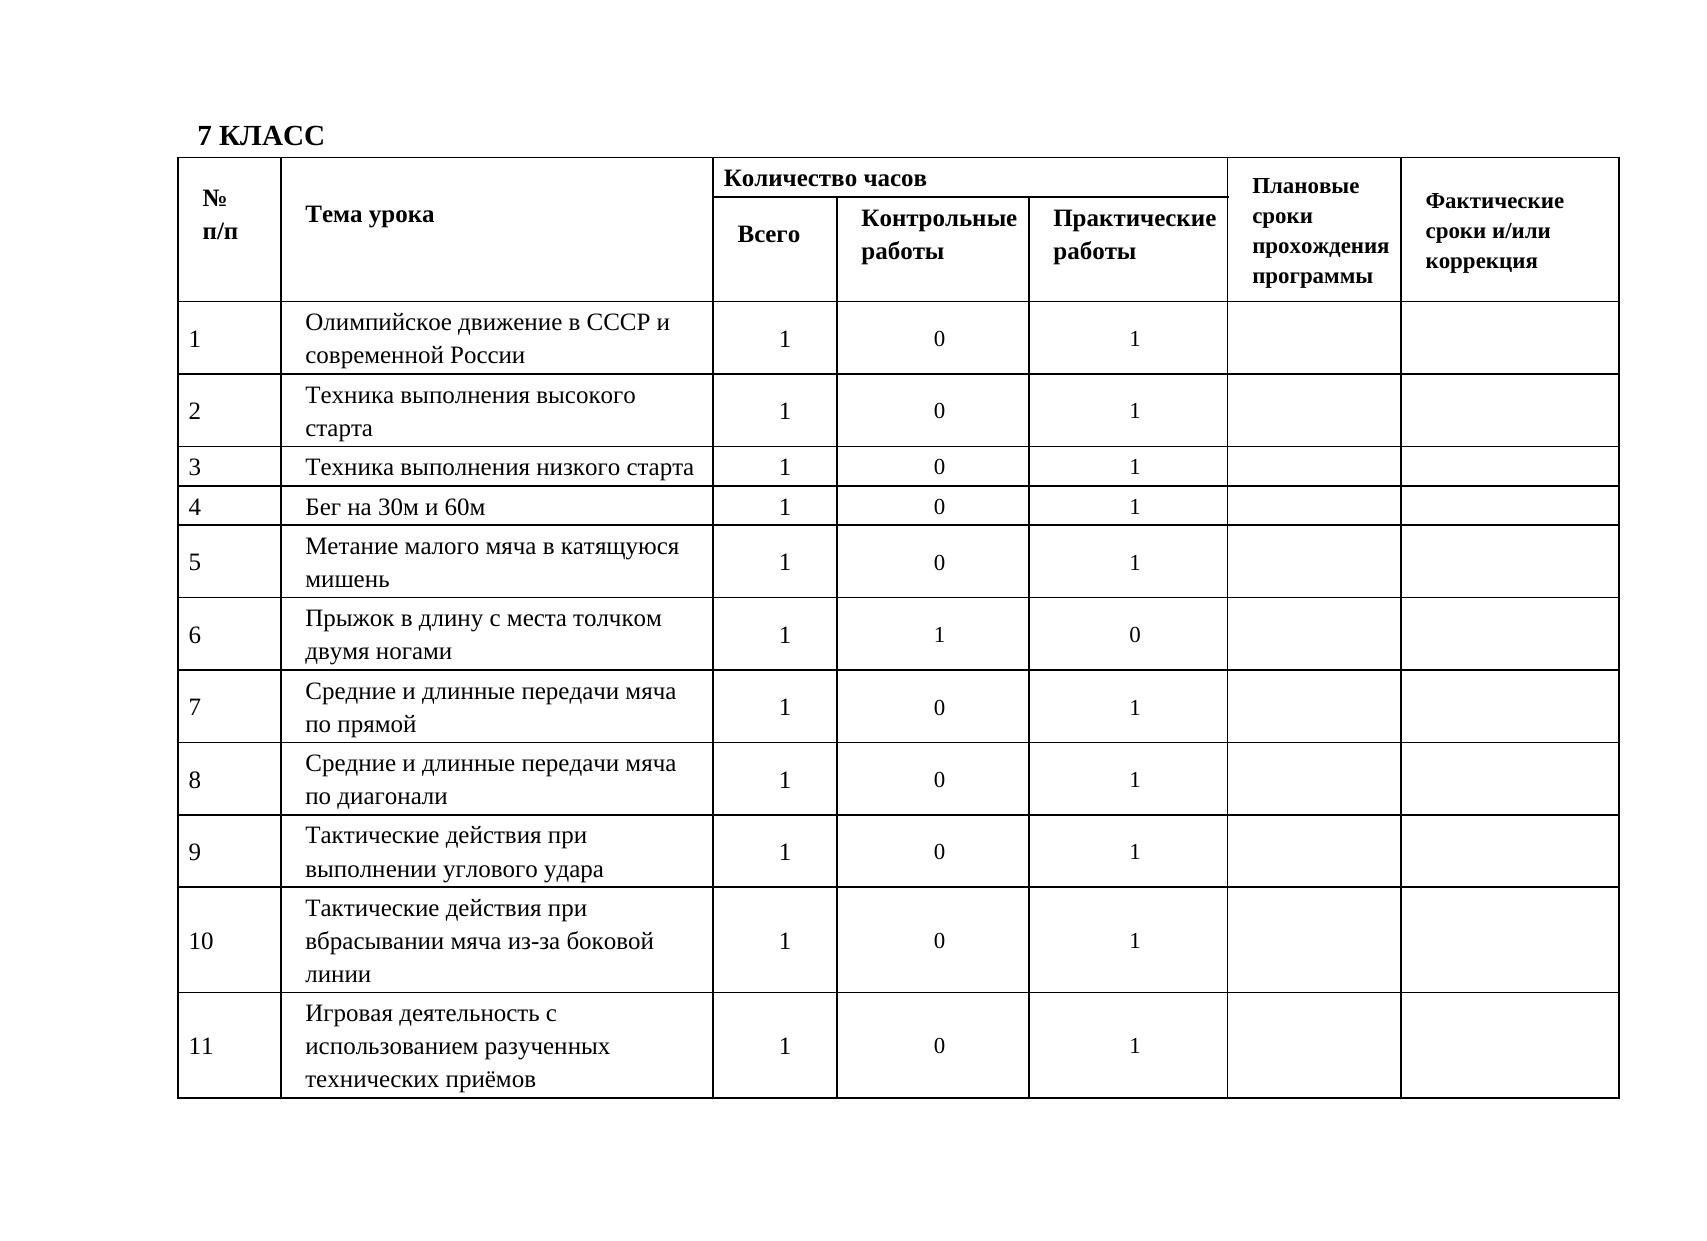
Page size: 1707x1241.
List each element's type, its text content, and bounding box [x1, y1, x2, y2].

table_cell 1 [714, 888, 836, 992]
table_cell [1228, 993, 1400, 1097]
table_cell 0 [838, 526, 1028, 597]
table_cell [1228, 816, 1400, 886]
table_cell 0 [838, 816, 1028, 886]
table_cell 8 [179, 743, 280, 814]
table_cell 0 [838, 993, 1028, 1097]
table_cell 1 [1030, 743, 1227, 814]
table_cell Игровая деятельность с использованием разученных технических приёмов [282, 993, 712, 1097]
table_cell [1402, 993, 1618, 1097]
table_header Тема урока [282, 158, 712, 301]
table_cell [1228, 743, 1400, 814]
table_cell [1402, 447, 1618, 485]
table_cell 1 [714, 598, 836, 669]
table_cell 1 [1030, 888, 1227, 992]
table_cell 1 [179, 302, 280, 373]
table_cell [1228, 447, 1400, 485]
table_cell Бег на 30м и 60м [282, 487, 712, 524]
table_cell [1402, 487, 1618, 524]
table_header Количество часов [714, 158, 1227, 196]
table_cell 7 [179, 671, 280, 741]
table_cell [1228, 888, 1400, 992]
table_cell 3 [179, 447, 280, 485]
table_cell Олимпийское движение в СССР и современной России [282, 302, 712, 373]
table_cell 1 [714, 743, 836, 814]
table_cell [1402, 816, 1618, 886]
table_cell Техника выполнения низкого старта [282, 447, 712, 485]
table_cell [1402, 888, 1618, 992]
table_cell Прыжок в длину с места толчком двумя ногами [282, 598, 712, 669]
table_cell 11 [179, 993, 280, 1097]
table_cell Метание малого мяча в катящуюся мишень [282, 526, 712, 597]
table_cell 1 [1030, 993, 1227, 1097]
table_header Фактические сроки и/или коррекция [1402, 158, 1618, 301]
table_cell 1 [714, 816, 836, 886]
table_header № п/п [179, 158, 280, 301]
table_cell Практические работы [1030, 198, 1227, 301]
table_cell [1402, 598, 1618, 669]
table_cell 1 [1030, 816, 1227, 886]
table_cell Всего [714, 198, 836, 301]
table_cell [1402, 671, 1618, 741]
table_cell 0 [838, 743, 1028, 814]
table_cell 1 [1030, 487, 1227, 524]
table_cell 10 [179, 888, 280, 992]
table_cell 4 [179, 487, 280, 524]
table_cell 1 [714, 302, 836, 373]
table_header Плановые сроки прохождения программы [1228, 158, 1400, 301]
table_cell [1402, 526, 1618, 597]
table_cell Средние и длинные передачи мяча по прямой [282, 671, 712, 741]
table_cell [1402, 743, 1618, 814]
table_cell 0 [838, 888, 1028, 992]
table_cell [1228, 671, 1400, 741]
table_cell 1 [714, 671, 836, 741]
table_cell Средние и длинные передачи мяча по диагонали [282, 743, 712, 814]
table_cell 5 [179, 526, 280, 597]
table_cell 0 [838, 487, 1028, 524]
table_cell 1 [1030, 526, 1227, 597]
table_cell 0 [838, 375, 1028, 446]
table_cell [1228, 598, 1400, 669]
table_cell 1 [838, 598, 1028, 669]
table_cell [1228, 526, 1400, 597]
text 7 КЛАСС [190, 118, 1618, 152]
table_cell Техника выполнения высокого старта [282, 375, 712, 446]
table_cell 6 [179, 598, 280, 669]
table_cell 0 [1030, 598, 1227, 669]
table_cell [1228, 302, 1400, 373]
table_cell 1 [1030, 302, 1227, 373]
table_cell 1 [714, 447, 836, 485]
table_cell 2 [179, 375, 280, 446]
table_cell 0 [838, 671, 1028, 741]
table_cell Тактические действия при выполнении углового удара [282, 816, 712, 886]
table_cell 1 [714, 375, 836, 446]
table_cell 0 [838, 447, 1028, 485]
table_cell 1 [714, 487, 836, 524]
table_cell 1 [1030, 447, 1227, 485]
table_cell [1228, 487, 1400, 524]
table_cell Контрольные работы [838, 198, 1028, 301]
table_cell [1402, 375, 1618, 446]
table_cell 1 [714, 993, 836, 1097]
table_cell 9 [179, 816, 280, 886]
table_cell 0 [838, 302, 1028, 373]
table_cell Тактические действия при вбрасывании мяча из-за боковой линии [282, 888, 712, 992]
table_cell 1 [1030, 671, 1227, 741]
table_cell [1228, 375, 1400, 446]
table_cell 1 [1030, 375, 1227, 446]
table_cell 1 [714, 526, 836, 597]
table_cell [1402, 302, 1618, 373]
